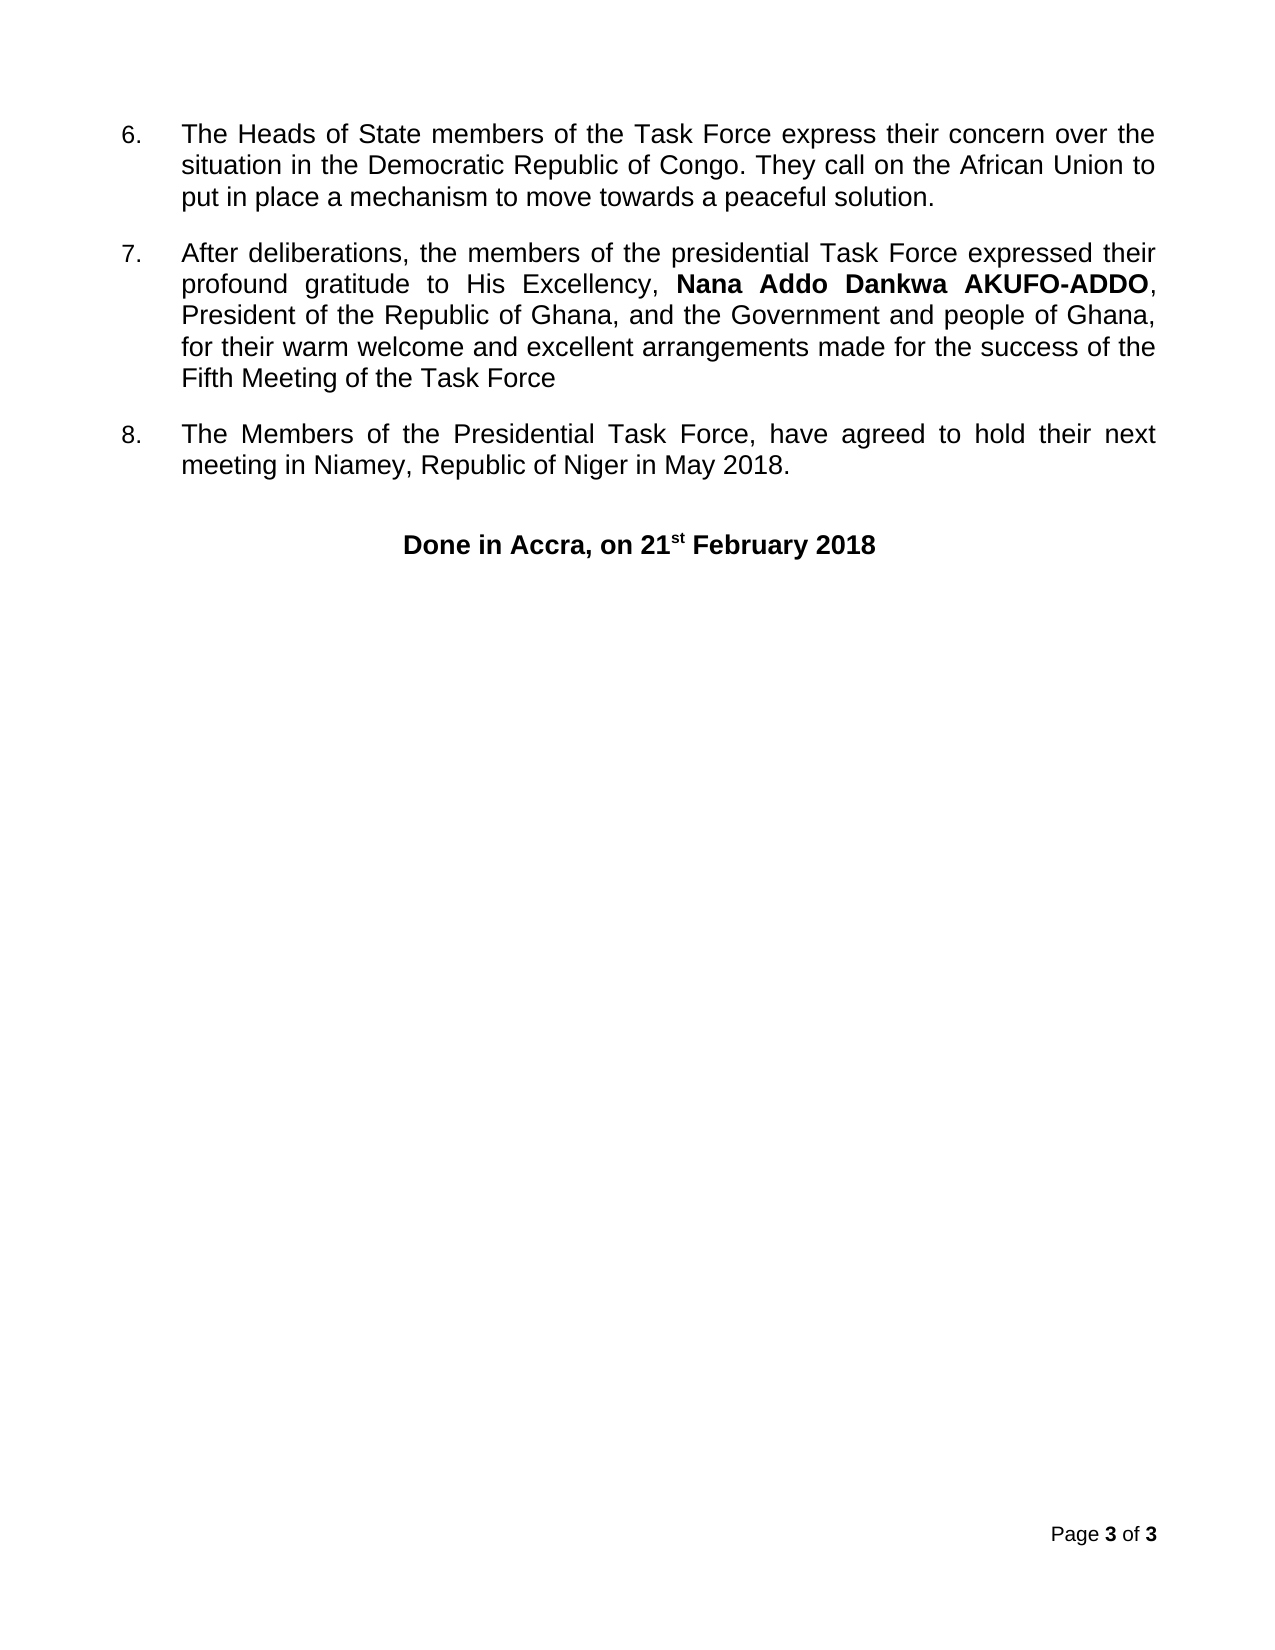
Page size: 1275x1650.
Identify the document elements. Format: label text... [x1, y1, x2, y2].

list The Members of the Presidential Task Force, have agreed to hold their next meeting in Niamey, Republic of Niger in May 2018. [121, 418, 1157, 481]
text Done in Accra, on 21st February 2018 [122, 529, 1157, 560]
list After deliberations, the members of the presidential Task Force expressed their profound gratitude to His Excellency, Nana Addo Dankwa AKUFO-ADDO, President of the Republic of Ghana, and the Government and people of Ghana, for their warm welcome and excellent arrangements made for the success of the Fifth Meeting of the Task Force [121, 237, 1157, 393]
list The Heads of State members of the Task Force express their concern over the situation in the Democratic Republic of Congo. They call on the African Union to put in place a mechanism to move towards a peaceful solution. [121, 118, 1157, 212]
